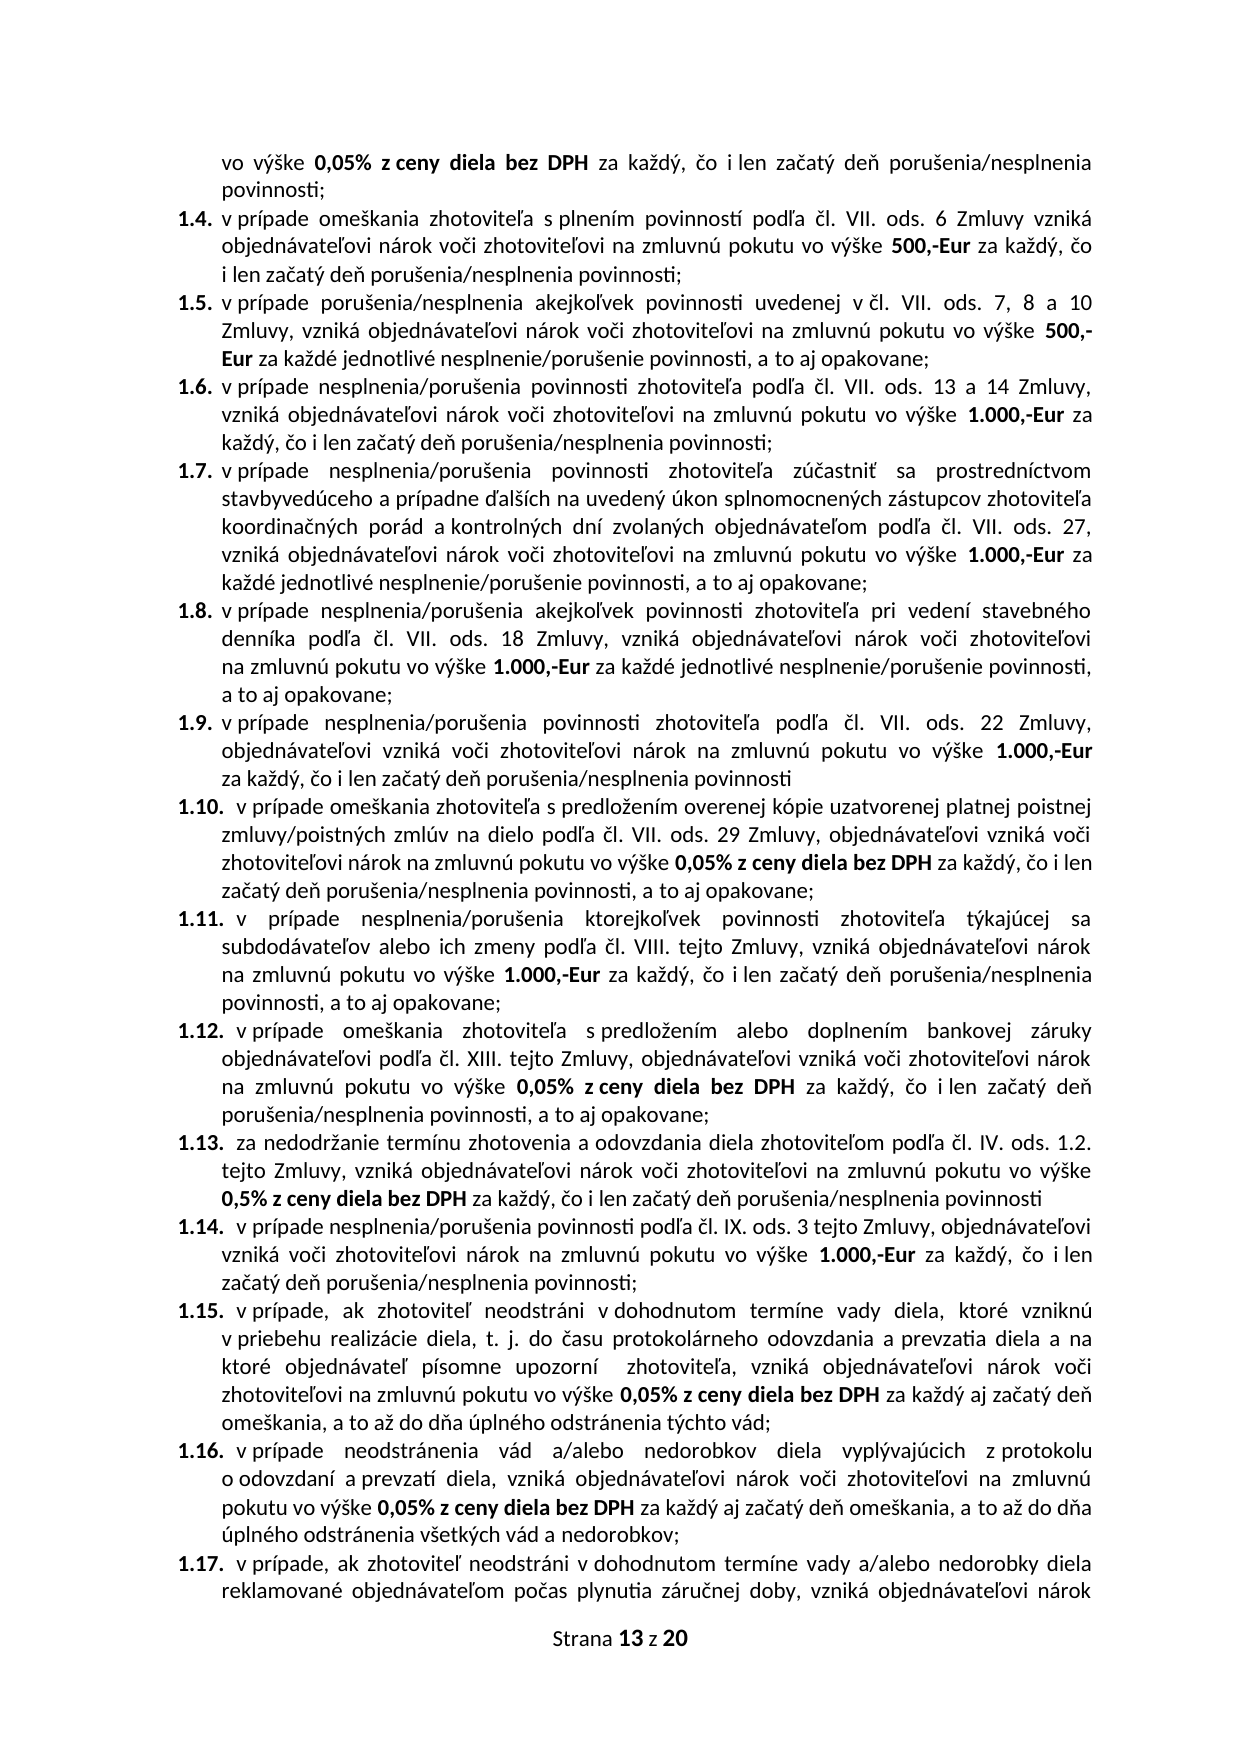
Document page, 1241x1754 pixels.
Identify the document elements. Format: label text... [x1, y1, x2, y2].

list v prípade omeškania zhotoviteľa s predložením alebo doplnením bankovej záruky objednávateľovi podľa čl. XIII. tejto Zmluvy, objednávateľovi vzniká voči zhotoviteľovi nárok na zmluvnú pokutu vo výške 0,05% z ceny diela bez DPH za každý, čo i len začatý deň porušenia/nesplnenia povinnosti, a to aj opakovane; [177, 1016, 1093, 1128]
list v prípade nesplnenia/porušenia ktorejkoľvek povinnosti zhotoviteľa týkajúcej sa subdodávateľov alebo ich zmeny podľa čl. VIII. tejto Zmluvy, vzniká objednávateľovi nárok na zmluvnú pokutu vo výške 1.000,-Eur za každý, čo i len začatý deň porušenia/nesplnenia povinnosti, a to aj opakovane; [177, 904, 1093, 1016]
list v prípade nesplnenia/porušenia povinnosti zhotoviteľa podľa čl. VII. ods. 13 a 14 Zmluvy, vzniká objednávateľovi nárok voči zhotoviteľovi na zmluvnú pokutu vo výške 1.000,-Eur za každý, čo i len začatý deň porušenia/nesplnenia povinnosti; [177, 372, 1093, 456]
list v prípade, ak zhotoviteľ neodstráni v dohodnutom termíne vady diela, ktoré vzniknú v priebehu realizácie diela, t. j. do času protokolárneho odovzdania a prevzatia diela a na ktoré objednávateľ písomne upozorní zhotoviteľa, vzniká objednávateľovi nárok voči zhotoviteľovi na zmluvnú pokutu vo výške 0,05% z ceny diela bez DPH za každý aj začatý deň omeškania, a to až do dňa úplného odstránenia týchto vád; [177, 1296, 1093, 1437]
list v prípade nesplnenia/porušenia povinnosti zhotoviteľa zúčastniť sa prostredníctvom stavbyvedúceho a prípadne ďalších na uvedený úkon splnomocnených zástupcov zhotoviteľa koordinačných porád a kontrolných dní zvolaných objednávateľom podľa čl. VII. ods. 27, vzniká objednávateľovi nárok voči zhotoviteľovi na zmluvnú pokutu vo výške 1.000,-Eur za každé jednotlivé nesplnenie/porušenie povinnosti, a to aj opakovane; [177, 456, 1093, 596]
list v prípade nesplnenia/porušenia akejkoľvek povinnosti zhotoviteľa pri vedení stavebného denníka podľa čl. VII. ods. 18 Zmluvy, vzniká objednávateľovi nárok voči zhotoviteľovi na zmluvnú pokutu vo výške 1.000,-Eur za každé jednotlivé nesplnenie/porušenie povinnosti, a to aj opakovane; [177, 596, 1093, 708]
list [177, 148, 1093, 204]
list v prípade neodstránenia vád a/alebo nedorobkov diela vyplývajúcich z protokolu o odovzdaní a prevzatí diela, vzniká objednávateľovi nárok voči zhotoviteľovi na zmluvnú pokutu vo výške 0,05% z ceny diela bez DPH za každý aj začatý deň omeškania, a to až do dňa úplného odstránenia všetkých vád a nedorobkov; [177, 1437, 1093, 1549]
list v prípade omeškania zhotoviteľa s predložením overenej kópie uzatvorenej platnej poistnej zmluvy/poistných zmlúv na dielo podľa čl. VII. ods. 29 Zmluvy, objednávateľovi vzniká voči zhotoviteľovi nárok na zmluvnú pokutu vo výške 0,05% z ceny diela bez DPH za každý, čo i len začatý deň porušenia/nesplnenia povinnosti, a to aj opakovane; [177, 792, 1093, 904]
list v prípade nesplnenia/porušenia povinnosti zhotoviteľa podľa čl. VII. ods. 22 Zmluvy, objednávateľovi vzniká voči zhotoviteľovi nárok na zmluvnú pokutu vo výške 1.000,-Eur za každý, čo i len začatý deň porušenia/nesplnenia povinnosti [177, 708, 1093, 792]
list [177, 1549, 1093, 1605]
list v prípade omeškania zhotoviteľa s plnením povinností podľa čl. VII. ods. 6 Zmluvy vzniká objednávateľovi nárok voči zhotoviteľovi na zmluvnú pokutu vo výške 500,-Eur za každý, čo i len začatý deň porušenia/nesplnenia povinnosti; [177, 204, 1093, 288]
list v prípade nesplnenia/porušenia povinnosti podľa čl. IX. ods. 3 tejto Zmluvy, objednávateľovi vzniká voči zhotoviteľovi nárok na zmluvnú pokutu vo výške 1.000,-Eur za každý, čo i len začatý deň porušenia/nesplnenia povinnosti; [177, 1212, 1093, 1296]
list za nedodržanie termínu zhotovenia a odovzdania diela zhotoviteľom podľa čl. IV. ods. 1.2. tejto Zmluvy, vzniká objednávateľovi nárok voči zhotoviteľovi na zmluvnú pokutu vo výške 0,5% z ceny diela bez DPH za každý, čo i len začatý deň porušenia/nesplnenia povinnosti [177, 1128, 1093, 1212]
list v prípade porušenia/nesplnenia akejkoľvek povinnosti uvedenej v čl. VII. ods. 7, 8 a 10 Zmluvy, vzniká objednávateľovi nárok voči zhotoviteľovi na zmluvnú pokutu vo výške 500,-Eur za každé jednotlivé nesplnenie/porušenie povinnosti, a to aj opakovane; [177, 288, 1093, 372]
